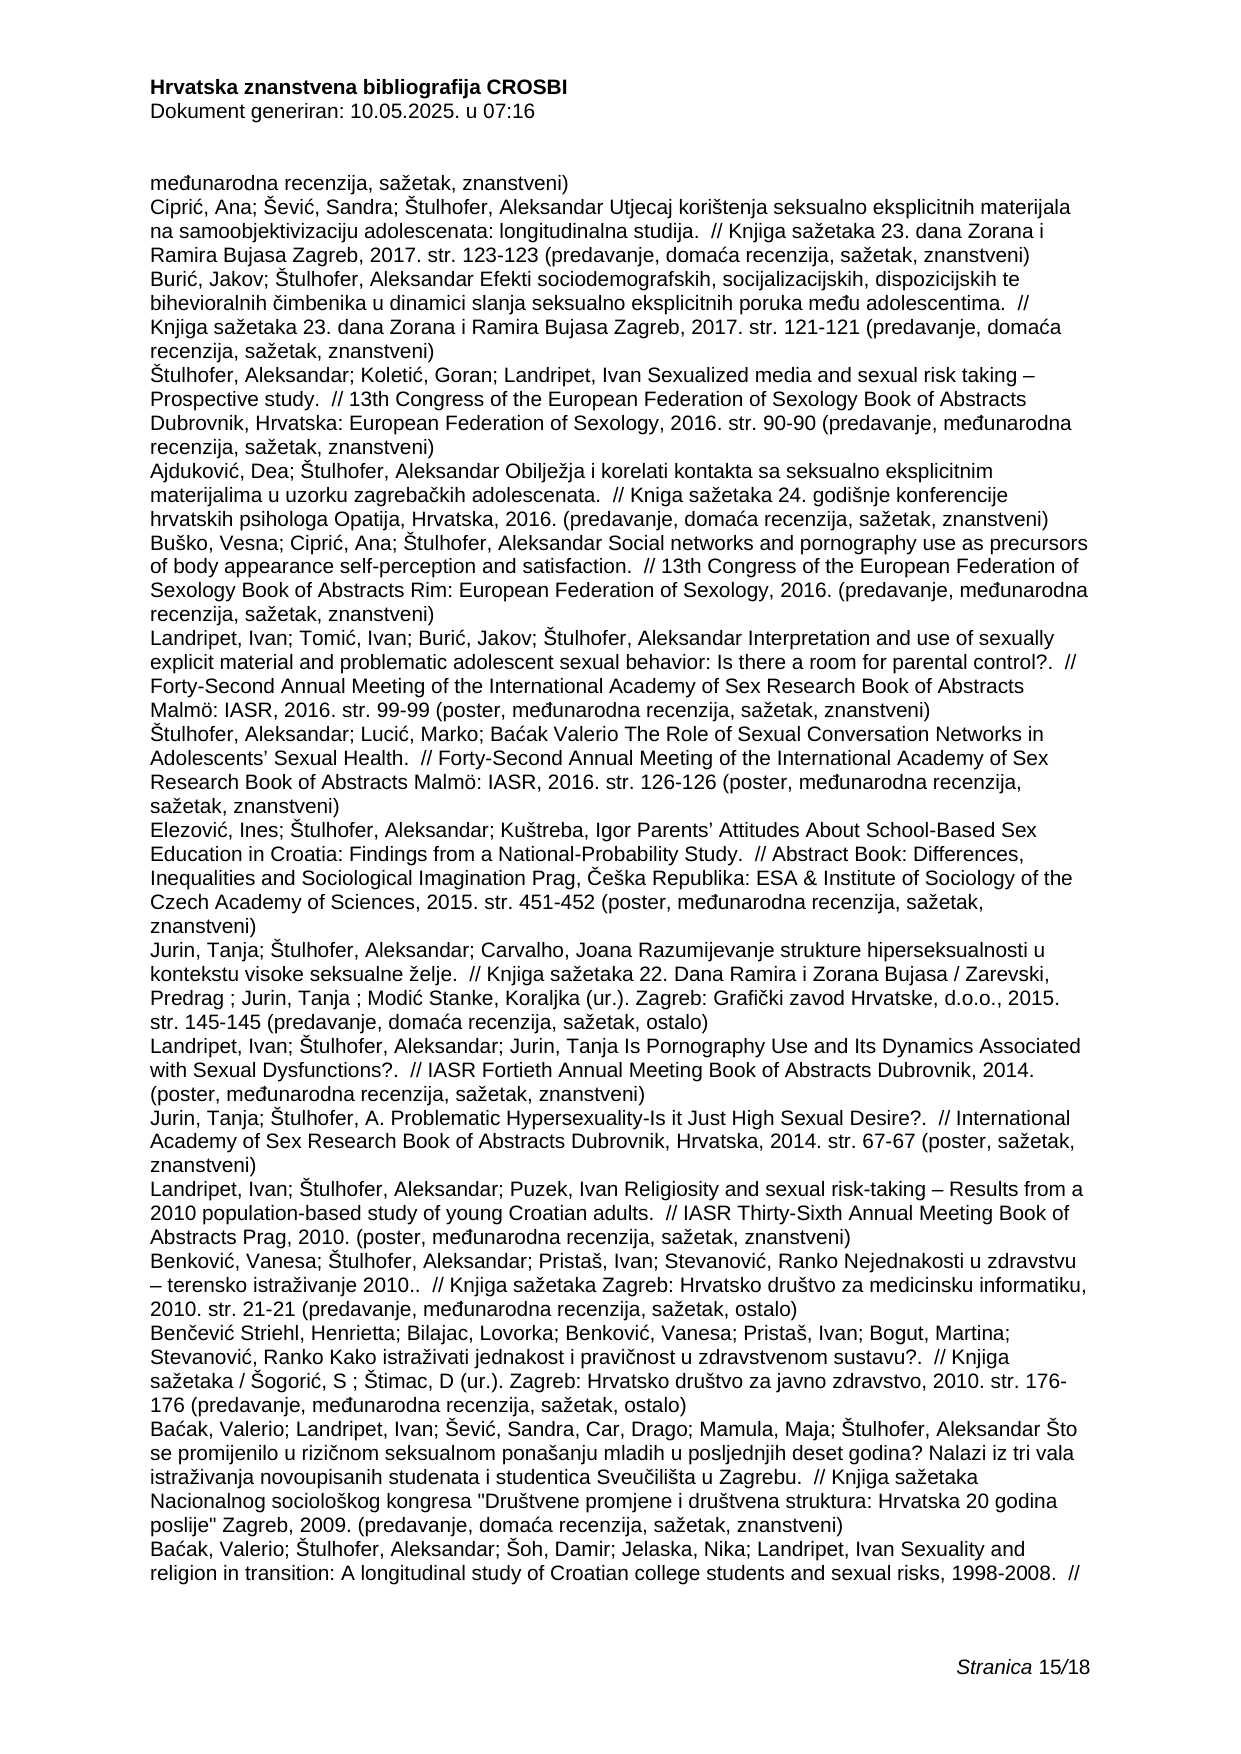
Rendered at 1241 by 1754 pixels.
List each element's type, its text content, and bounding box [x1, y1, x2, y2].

text Baćak, Valerio; Landripet, Ivan; Šević, Sandra, Car, Drago; Mamula, Maja; Štulhofer, Aleksandar [150, 1417, 1090, 1537]
text Landripet, Ivan; Štulhofer, Aleksandar; Puzek, Ivan [150, 1177, 1090, 1249]
text Buško, Vesna; Ciprić, Ana; Štulhofer, Aleksandar [150, 530, 1090, 626]
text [150, 171, 1090, 195]
text Štulhofer, Aleksandar; Lucić, Marko; Baćak Valerio [150, 722, 1090, 818]
text Landripet, Ivan; Tomić, Ivan; Burić, Jakov; Štulhofer, Aleksandar [150, 626, 1090, 722]
text Burić, Jakov; Štulhofer, Aleksandar [150, 267, 1090, 363]
text Elezović, Ines; Štulhofer, Aleksandar; Kuštreba, Igor [150, 818, 1090, 938]
text Štulhofer, Aleksandar; Koletić, Goran; Landripet, Ivan [150, 363, 1090, 458]
text Ajduković, Dea; Štulhofer, Aleksandar [150, 458, 1090, 530]
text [150, 1537, 1090, 1584]
text Jurin, Tanja; Štulhofer, A. [150, 1105, 1090, 1177]
text Benković, Vanesa; Štulhofer, Aleksandar; Pristaš, Ivan; Stevanović, Ranko [150, 1249, 1090, 1321]
text Ciprić, Ana; Šević, Sandra; Štulhofer, Aleksandar [150, 195, 1090, 267]
text Landripet, Ivan; Štulhofer, Aleksandar; Jurin, Tanja [150, 1033, 1090, 1105]
text Jurin, Tanja; Štulhofer, Aleksandar; Carvalho, Joana [150, 938, 1090, 1033]
text Benčević Striehl, Henrietta; Bilajac, Lovorka; Benković, Vanesa; Pristaš, Ivan; Bogut, Martina; Stevanović, Ranko [150, 1321, 1090, 1417]
